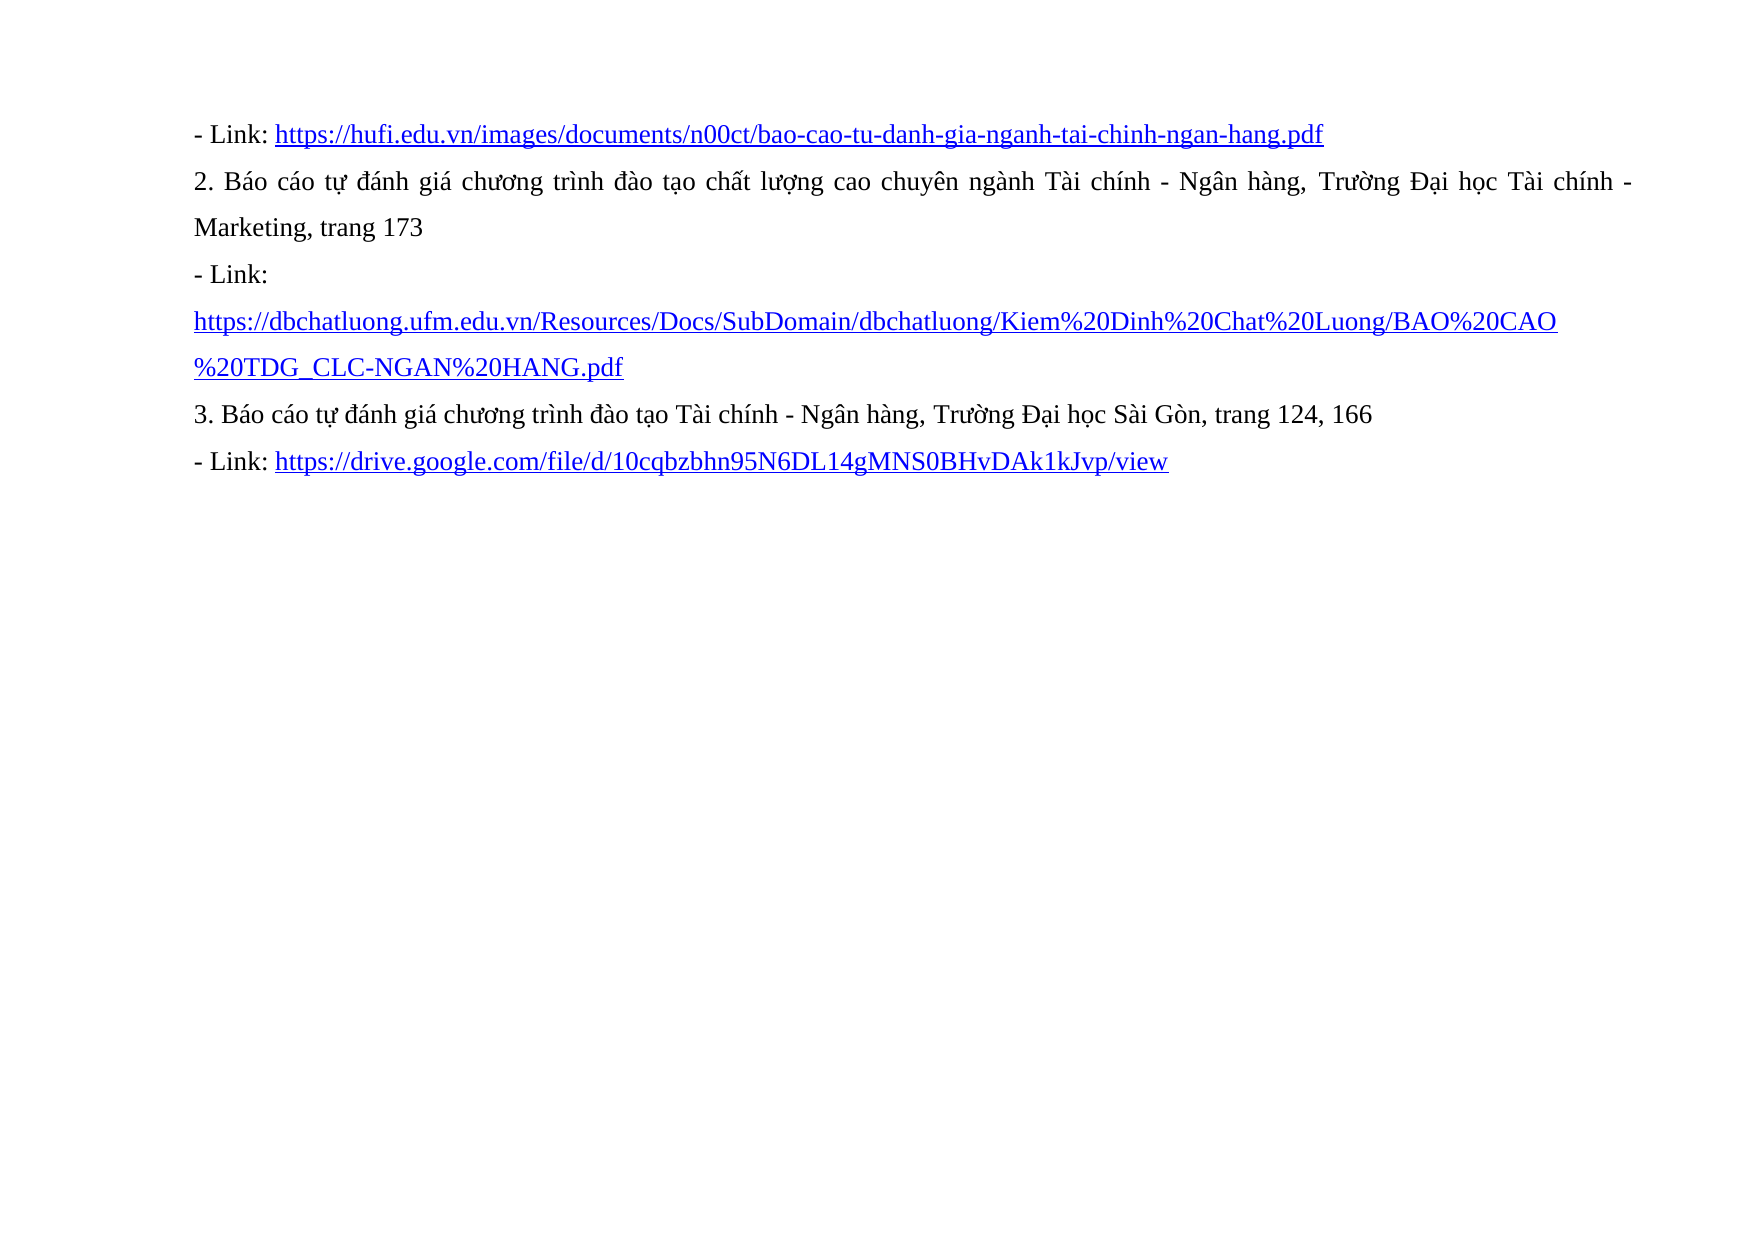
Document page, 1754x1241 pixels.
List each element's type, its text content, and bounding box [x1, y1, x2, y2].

text 2. Báo cáo tự đánh giá chương trình đào tạo chất lượng cao chuyên ngành Tài chính - Ngân hàng, Trường Đại học Tài chính - Marketing, trang 173 [194, 165, 1632, 243]
text https://dbchatluong.ufm.edu.vn/Resources/Docs/SubDomain/dbchatluong/Kiem%20Dinh%20Chat%20Luong/BAO%20CAO%20TDG_CLC-NGAN%20HANG.pdf [194, 305, 1632, 383]
text - Link: https://hufi.edu.vn/images/documents/n00ct/bao-cao-tu-danh-gia-nganh-tai-chinh-ngan-hang.pdf [194, 118, 1632, 149]
text 3. Báo cáo tự đánh giá chương trình đào tạo Tài chính - Ngân hàng, Trường Đại học Sài Gòn, trang 124, 166 [194, 398, 1632, 429]
text - Link: https://drive.google.com/file/d/10cqbzbhn95N6DL14gMNS0BHvDAk1kJvp/view [194, 445, 1632, 476]
text - Link: [194, 258, 1632, 289]
